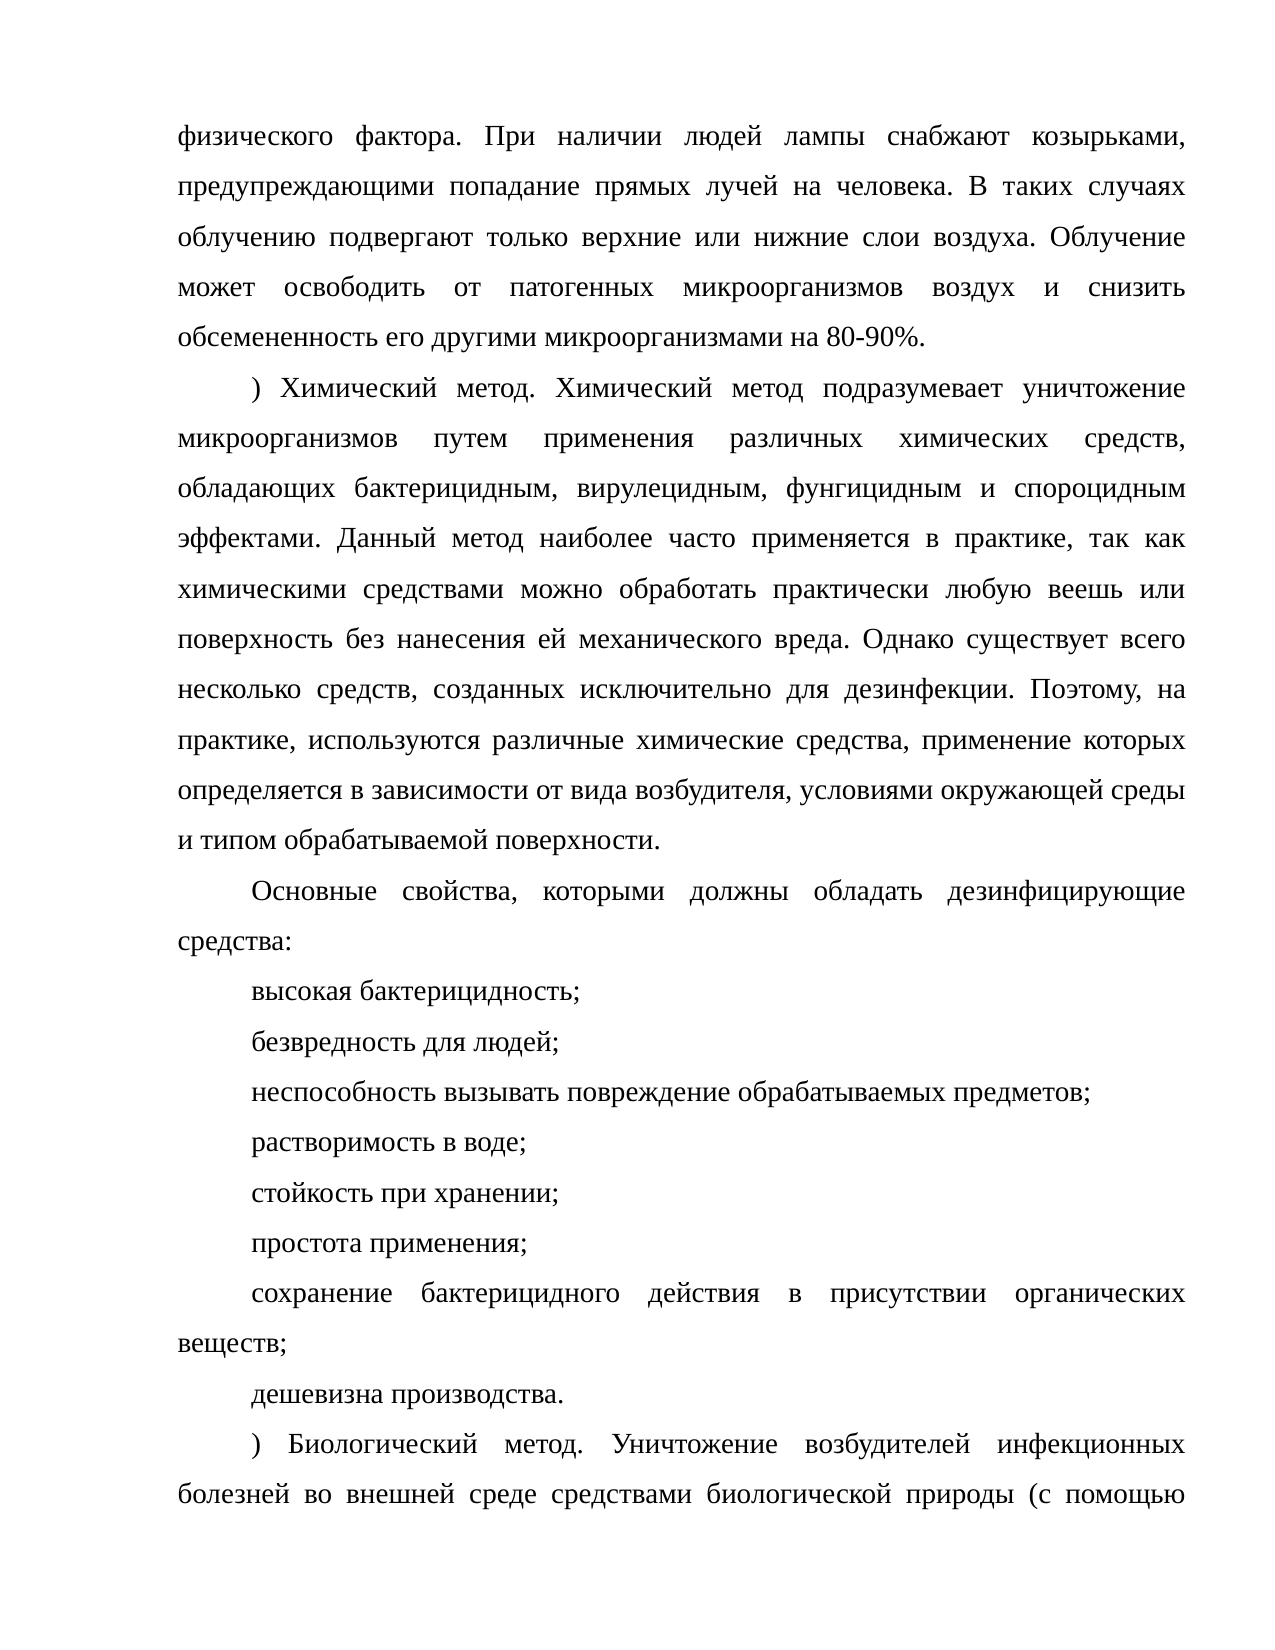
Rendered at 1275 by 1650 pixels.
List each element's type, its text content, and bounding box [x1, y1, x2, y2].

text простота применения; [177, 1225, 1186, 1258]
text стойкость при хранении; [177, 1175, 1186, 1208]
text неспособность вызывать повреждение обрабатываемых предметов; [177, 1074, 1186, 1108]
text растворимость в воде; [177, 1124, 1186, 1158]
text безвредность для людей; [177, 1024, 1186, 1057]
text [177, 1426, 1186, 1510]
text дешевизна производства. [177, 1376, 1186, 1409]
text сохранение бактерицидного действия в присутствии органических веществ; [177, 1275, 1186, 1359]
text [177, 118, 1186, 353]
text высокая бактерицидность; [177, 973, 1186, 1007]
text Основные свойства, которыми должны обладать дезинфицирующие средства: [177, 873, 1186, 957]
text ) Химический метод. Химический метод подразумевает уничтожение микроорганизмов путем применения различных химических средств, обладающих бактерицидным, вирулецидным, фунгицидным и спороцидным эффектами. Данный метод наиболее часто применяется в практике, так как химическими средствами можно обработать практически любую веешь или поверхность без нанесения ей механического вреда. Однако существует всего несколько средств, созданных исключительно для дезинфекции. Поэтому, на практике, используются различные химические средства, применение которых определяется в зависимости от вида возбудителя, условиями окружающей среды и типом обрабатываемой поверхности. [177, 370, 1186, 856]
